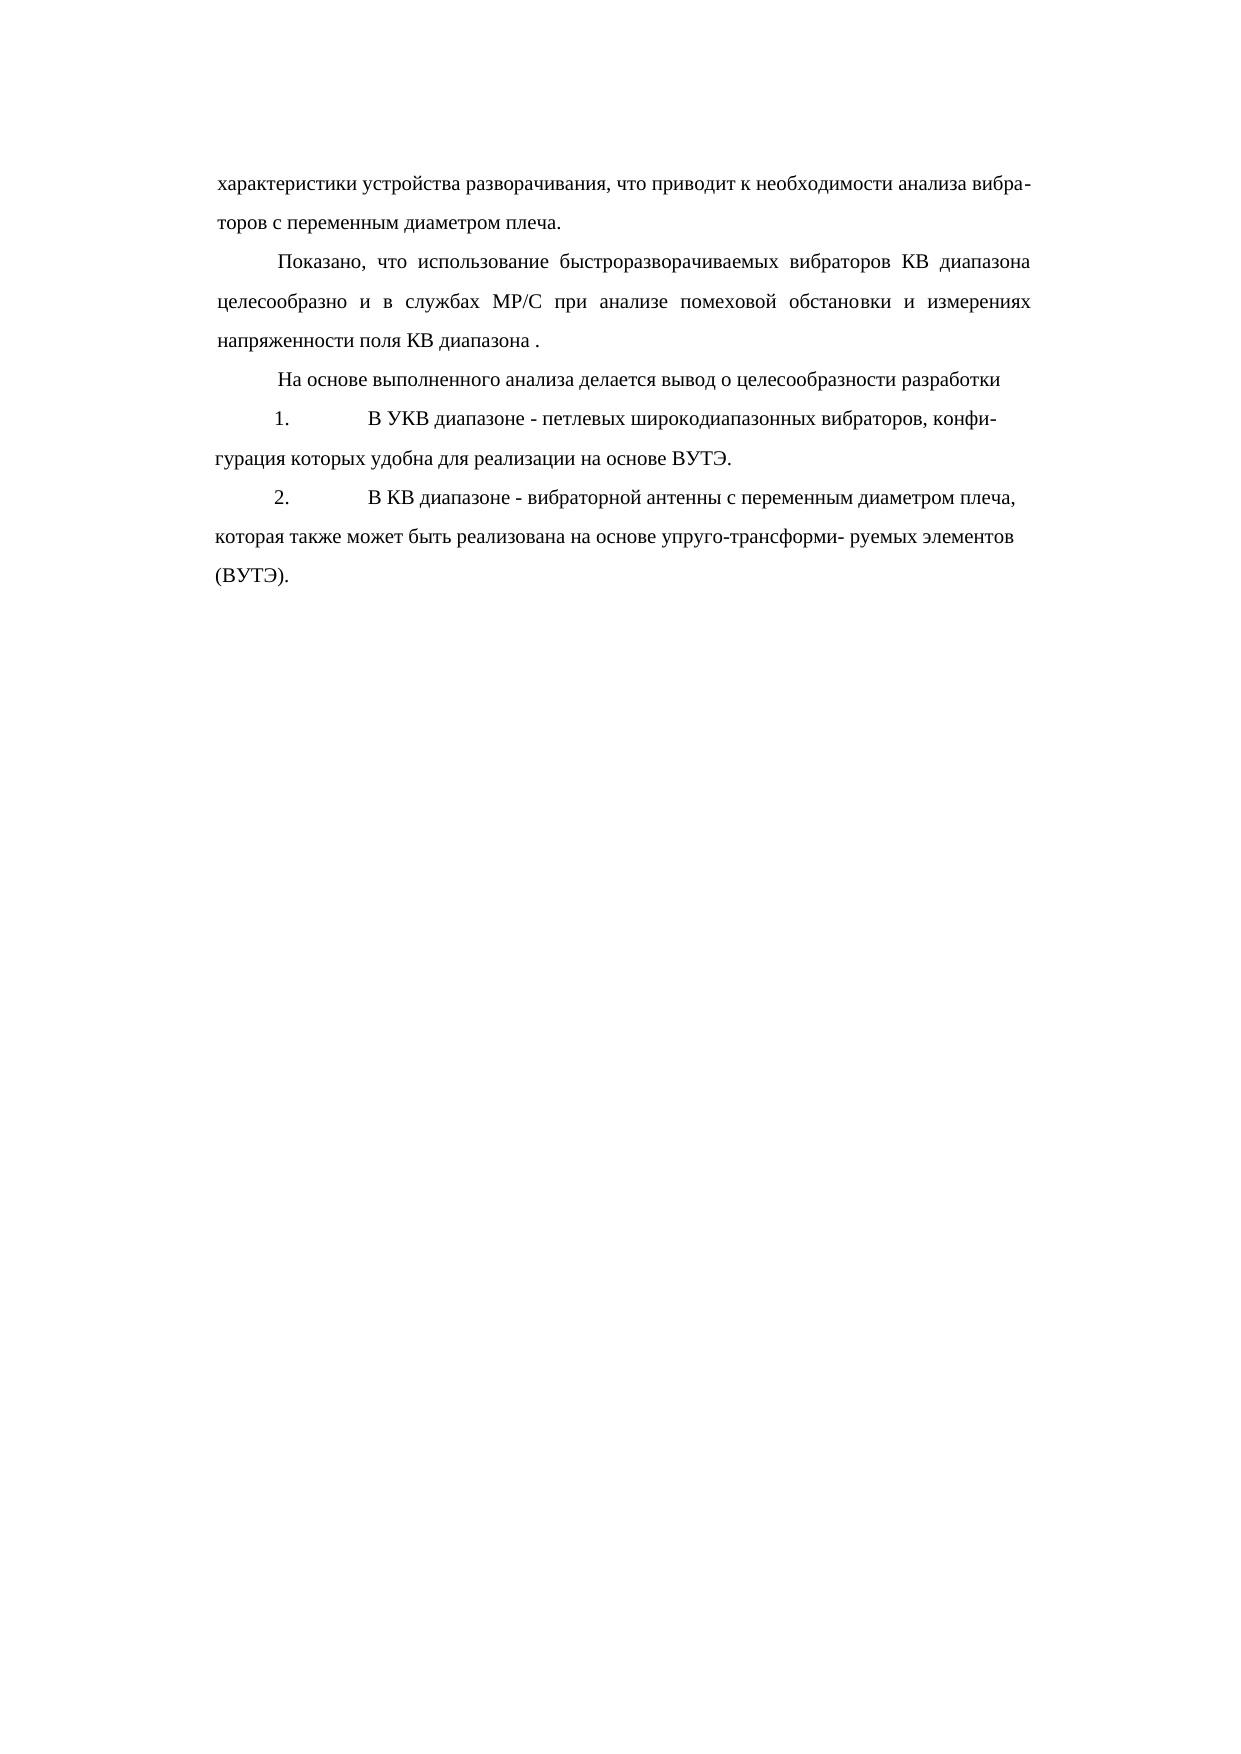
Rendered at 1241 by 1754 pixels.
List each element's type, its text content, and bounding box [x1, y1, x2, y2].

text На основе выполненного анализа делается вывод о целесообразности разработки [217, 355, 1031, 394]
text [217, 159, 1031, 237]
list В УКВ диапазоне - петлевых широкодиапазонных вибраторов, конфигурация которых удобна для реализации на основе ВУТЭ. [215, 394, 1031, 473]
text Показано, что использование быстроразворачиваемых вибраторов КВ диапазона целесообразно и в службах МР/С при анализе помеховой обстановки и измерениях напряженности поля КВ диапазона . [217, 237, 1031, 355]
list В КВ диапазоне - вибраторной антенны с переменным диаметром плеча, которая также может быть реализована на основе упруго-трансформи- руемых элементов (ВУТЭ). [215, 473, 1031, 591]
